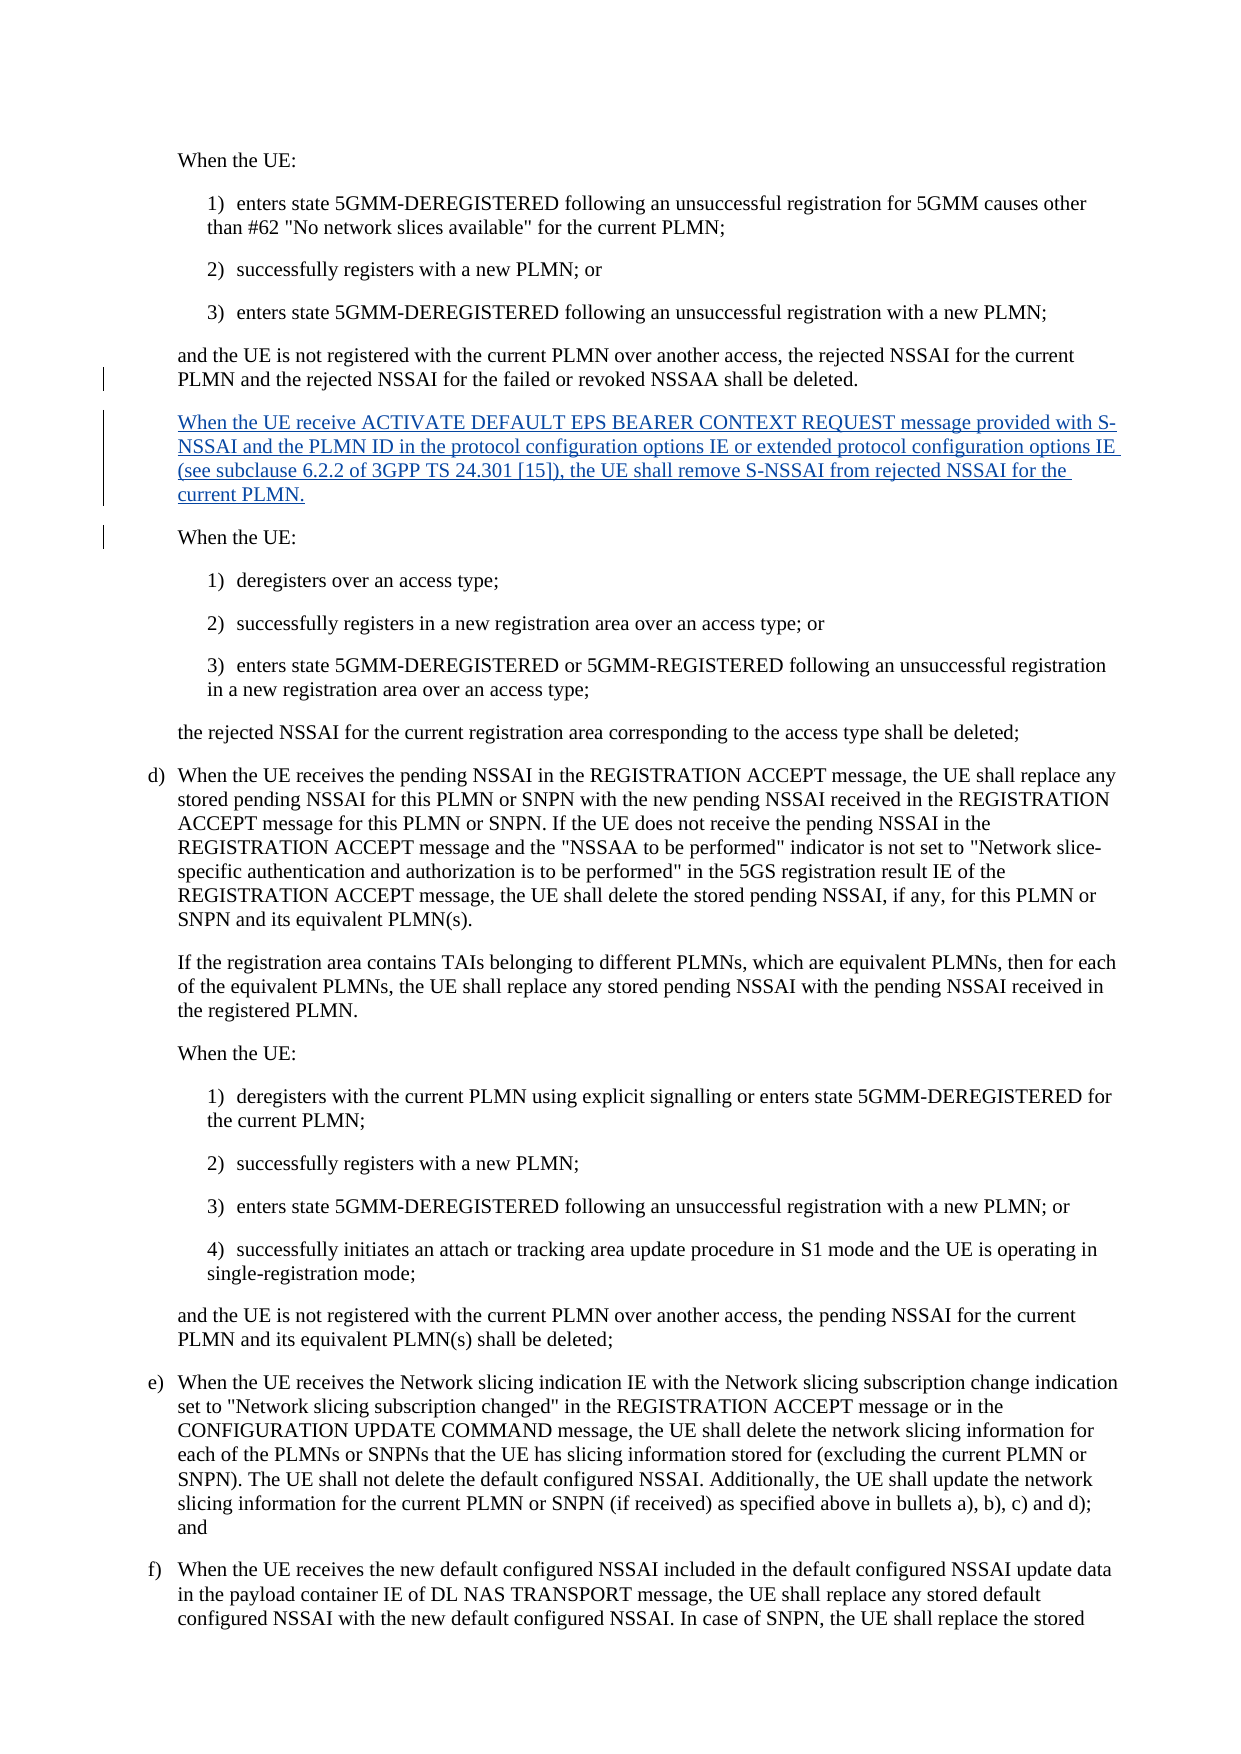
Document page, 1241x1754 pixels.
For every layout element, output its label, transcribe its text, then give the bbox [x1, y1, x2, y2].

text When the UE: [148, 148, 1122, 172]
text 2) successfully registers with a new PLMN; or [207, 257, 1122, 281]
text 1) deregisters with the current PLMN using explicit signalling or enters state 5GMM-DEREGISTERED for the current PLMN; [207, 1084, 1122, 1132]
text and the UE is not registered with the current PLMN over another access, the rejected NSSAI for the current PLMN and the rejected NSSAI for the failed or revoked NSSAA shall be deleted. [148, 343, 1122, 391]
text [148, 1557, 1122, 1629]
text When the UE: [148, 525, 1122, 549]
text 3) enters state 5GMM-DEREGISTERED following an unsuccessful registration with a new PLMN; or [207, 1194, 1122, 1218]
text d) When the UE receives the pending NSSAI in the REGISTRATION ACCEPT message, the UE shall replace any stored pending NSSAI for this PLMN or SNPN with the new pending NSSAI received in the REGISTRATION ACCEPT message for this PLMN or SNPN. If the UE does not receive the pending NSSAI in the REGISTRATION ACCEPT message and the "NSSAA to be performed" indicator is not set to "Network slice-specific authentication and authorization is to be performed" in the 5GS registration result IE of the REGISTRATION ACCEPT message, the UE shall delete the stored pending NSSAI, if any, for this PLMN or SNPN and its equivalent PLMN(s). [148, 763, 1122, 931]
text 2) successfully registers in a new registration area over an access type; or [207, 611, 1122, 634]
text the rejected NSSAI for the current registration area corresponding to the access type shall be deleted; [148, 720, 1122, 744]
text 4) successfully initiates an attach or tracking area update procedure in S1 mode and the UE is operating in single-registration mode; [207, 1236, 1122, 1284]
text and the UE is not registered with the current PLMN over another access, the pending NSSAI for the current PLMN and its equivalent PLMN(s) shall be deleted; [148, 1303, 1122, 1351]
text e) When the UE receives the Network slicing indication IE with the Network slicing subscription change indication set to "Network slicing subscription changed" in the REGISTRATION ACCEPT message or in the CONFIGURATION UPDATE COMMAND message, the UE shall delete the network slicing information for each of the PLMNs or SNPNs that the UE has slicing information stored for (excluding the current PLMN or SNPN). The UE shall not delete the default configured NSSAI. Additionally, the UE shall update the network slicing information for the current PLMN or SNPN (if received) as specified above in bullets a), b), c) and d); and [148, 1370, 1122, 1539]
text When the UE: [148, 1041, 1122, 1065]
text If the registration area contains TAIs belonging to different PLMNs, which are equivalent PLMNs, then for each of the equivalent PLMNs, the UE shall replace any stored pending NSSAI with the pending NSSAI received in the registered PLMN. [148, 950, 1122, 1022]
text 1) deregisters over an access type; [207, 568, 1122, 592]
text 2) successfully registers with a new PLMN; [207, 1151, 1122, 1175]
text 3) enters state 5GMM-DEREGISTERED or 5GMM-REGISTERED following an unsuccessful registration in a new registration area over an access type; [207, 653, 1122, 701]
text 3) enters state 5GMM-DEREGISTERED following an unsuccessful registration with a new PLMN; [207, 300, 1122, 324]
text 1) enters state 5GMM-DEREGISTERED following an unsuccessful registration for 5GMM causes other than #62 "No network slices available" for the current PLMN; [207, 191, 1122, 239]
